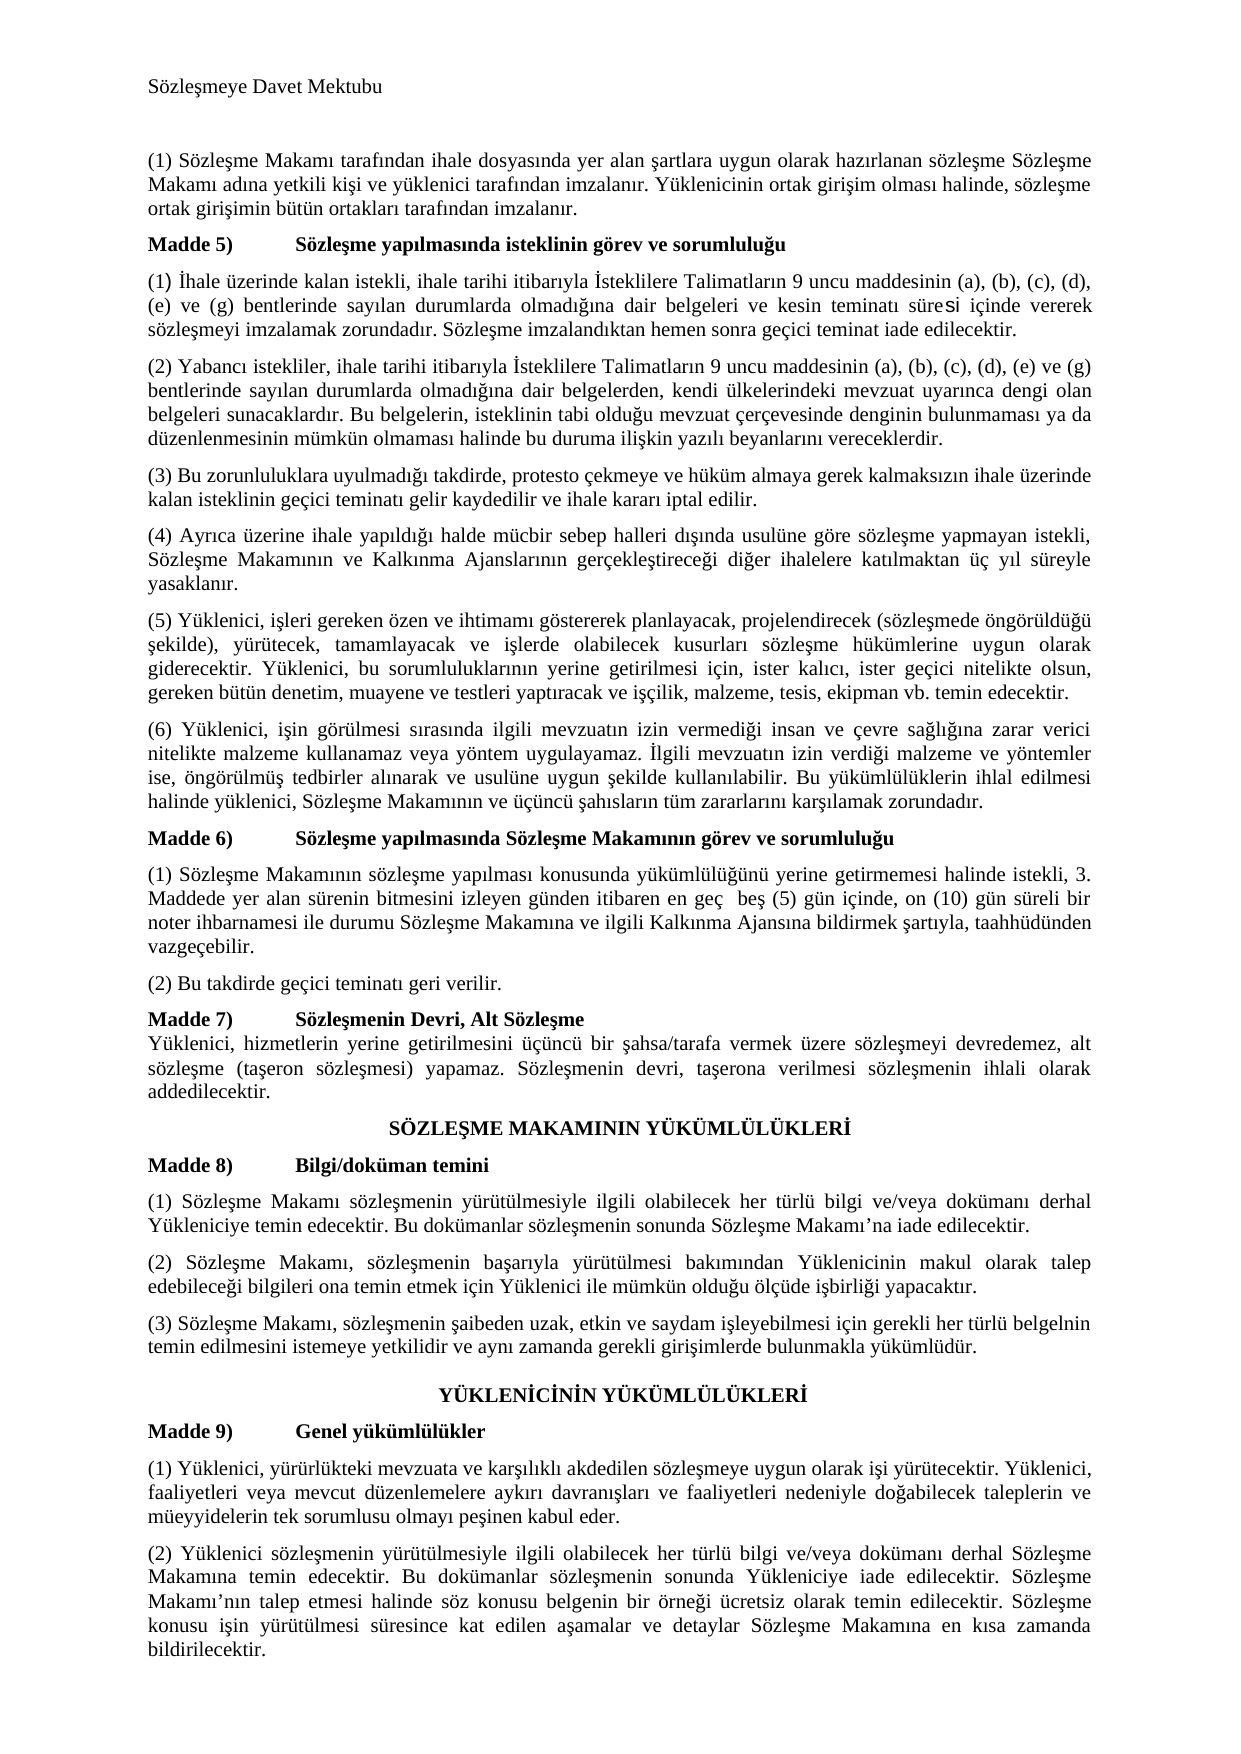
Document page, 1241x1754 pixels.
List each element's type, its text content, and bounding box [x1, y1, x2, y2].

text (2) Bu takdirde geçici teminatı geri verilir. [148, 971, 1093, 995]
text SÖZLEŞME MAKAMININ YÜKÜMLÜLÜKLERİ [148, 1116, 1093, 1140]
text (6) Yüklenici, işin görülmesi sırasında ilgili mevzuatın izin vermediği insan ve çevre sağlığına zarar verici nitelikte malzeme kullanamaz veya yöntem uygulayamaz. İlgili mevzuatın izin verdiği malzeme ve yöntemler ise, öngörülmüş tedbirler alınarak ve usulüne uygun şekilde kullanılabilir. Bu yükümlülüklerin ihlal edilmesi halinde yüklenici, Sözleşme Makamının ve üçüncü şahısların tüm zararlarını karşılamak zorundadır. [148, 717, 1093, 813]
text (1) Yüklenici, yürürlükteki mevzuata ve karşılıklı akdedilen sözleşmeye uygun olarak işi yürütecektir. Yüklenici, faaliyetleri veya mevcut düzenlemelere aykırı davranışları ve faaliyetleri nedeniyle doğabilecek taleplerin ve müeyyidelerin tek sorumlusu olmayı peşinen kabul eder. [148, 1456, 1093, 1528]
text (1) İhale üzerinde kalan istekli, ihale tarihi itibarıyla İsteklilere Talimatların 9 uncu maddesinin (a), (b), (c), (d), (e) ve (g) bentlerinde sayılan durumlarda olmadığına dair belgeleri ve kesin teminatı süresi içinde vererek sözleşmeyi imzalamak zorundadır. Sözleşme imzalandıktan hemen sonra geçici teminat iade edilecektir. [148, 269, 1093, 341]
list Genel yükümlülükler [148, 1419, 1093, 1443]
text (3) Sözleşme Makamı, sözleşmenin şaibeden uzak, etkin ve saydam işleyebilmesi için gerekli her türlü belgelnin temin edilmesini istemeye yetkilidir ve aynı zamanda gerekli girişimlerde bulunmakla yükümlüdür. [148, 1310, 1093, 1358]
list Bilgi/doküman temini [148, 1153, 1093, 1177]
text (5) Yüklenici, işleri gereken özen ve ihtimamı göstererek planlayacak, projelendirecek (sözleşmede öngörüldüğü şekilde), yürütecek, tamamlayacak ve işlerde olabilecek kusurları sözleşme hükümlerine uygun olarak giderecektir. Yüklenici, bu sorumluluklarının yerine getirilmesi için, ister kalıcı, ister geçici nitelikte olsun, gereken bütün denetim, muayene ve testleri yaptıracak ve işçilik, malzeme, tesis, ekipman vb. temin edecektir. [148, 608, 1093, 704]
text Yüklenici, hizmetlerin yerine getirilmesini üçüncü bir şahsa/tarafa vermek üzere sözleşmeyi devredemez, alt sözleşme (taşeron sözleşmesi) yapamaz. Sözleşmenin devri, taşerona verilmesi sözleşmenin ihlali olarak addedilecektir. [148, 1031, 1093, 1103]
text (1) Sözleşme Makamı tarafından ihale dosyasında yer alan şartlara uygun olarak hazırlanan sözleşme Sözleşme Makamı adına yetkili kişi ve yüklenici tarafından imzalanır. Yüklenicinin ortak girişim olması halinde, sözleşme ortak girişimin bütün ortakları tarafından imzalanır. [148, 148, 1093, 220]
text (2) Sözleşme Makamı, sözleşmenin başarıyla yürütülmesi bakımından Yüklenicinin makul olarak talep edebileceği bilgileri ona temin etmek için Yüklenici ile mümkün olduğu ölçüde işbirliği yapacaktır. [148, 1250, 1093, 1298]
text (3) Bu zorunluluklara uyulmadığı takdirde, protesto çekmeye ve hüküm almaya gerek kalmaksızın ihale üzerinde kalan isteklinin geçici teminatı gelir kaydedilir ve ihale kararı iptal edilir. [148, 463, 1093, 511]
text (4) Ayrıca üzerine ihale yapıldığı halde mücbir sebep halleri dışında usulüne göre sözleşme yapmayan istekli, Sözleşme Makamının ve Kalkınma Ajanslarının gerçekleştireceği diğer ihalelere katılmaktan üç yıl süreyle yasaklanır. [148, 523, 1093, 595]
list Sözleşme yapılmasında Sözleşme Makamının görev ve sorumluluğu [148, 825, 1093, 849]
text (1) Sözleşme Makamının sözleşme yapılması konusunda yükümlülüğünü yerine getirmemesi halinde istekli, 3. Maddede yer alan sürenin bitmesini izleyen günden itibaren en geç beş (5) gün içinde, on (10) gün süreli bir noter ihbarnamesi ile durumu Sözleşme Makamına ve ilgili Kalkınma Ajansına bildirmek şartıyla, taahhüdünden vazgeçebilir. [148, 862, 1093, 958]
text (1) Sözleşme Makamı sözleşmenin yürütülmesiyle ilgili olabilecek her türlü bilgi ve/veya dokümanı derhal Yükleniciye temin edecektir. Bu dokümanlar sözleşmenin sonunda Sözleşme Makamı’na iade edilecektir. [148, 1189, 1093, 1237]
text YÜKLENİCİNİN YÜKÜMLÜLÜKLERİ [153, 1383, 1093, 1407]
list Sözleşme yapılmasında isteklinin görev ve sorumluluğu [148, 232, 1093, 256]
list Sözleşmenin Devri, Alt Sözleşme [148, 1007, 1093, 1031]
text (2) Yabancı istekliler, ihale tarihi itibarıyla İsteklilere Talimatların 9 uncu maddesinin (a), (b), (c), (d), (e) ve (g) bentlerinde sayılan durumlarda olmadığına dair belgelerden, kendi ülkelerindeki mevzuat uyarınca dengi olan belgeleri sunacaklardır. Bu belgelerin, isteklinin tabi olduğu mevzuat çerçevesinde denginin bulunmaması ya da düzenlenmesinin mümkün olmaması halinde bu duruma ilişkin yazılı beyanlarını vereceklerdir. [148, 354, 1093, 450]
text (2) Yüklenici sözleşmenin yürütülmesiyle ilgili olabilecek her türlü bilgi ve/veya dokümanı derhal Sözleşme Makamına temin edecektir. Bu dokümanlar sözleşmenin sonunda Yükleniciye iade edilecektir. Sözleşme Makamı’nın talep etmesi halinde söz konusu belgenin bir örneği ücretsiz olarak temin edilecektir. Sözleşme konusu işin yürütülmesi süresince kat edilen aşamalar ve detaylar Sözleşme Makamına en kısa zamanda bildirilecektir. [148, 1540, 1093, 1661]
